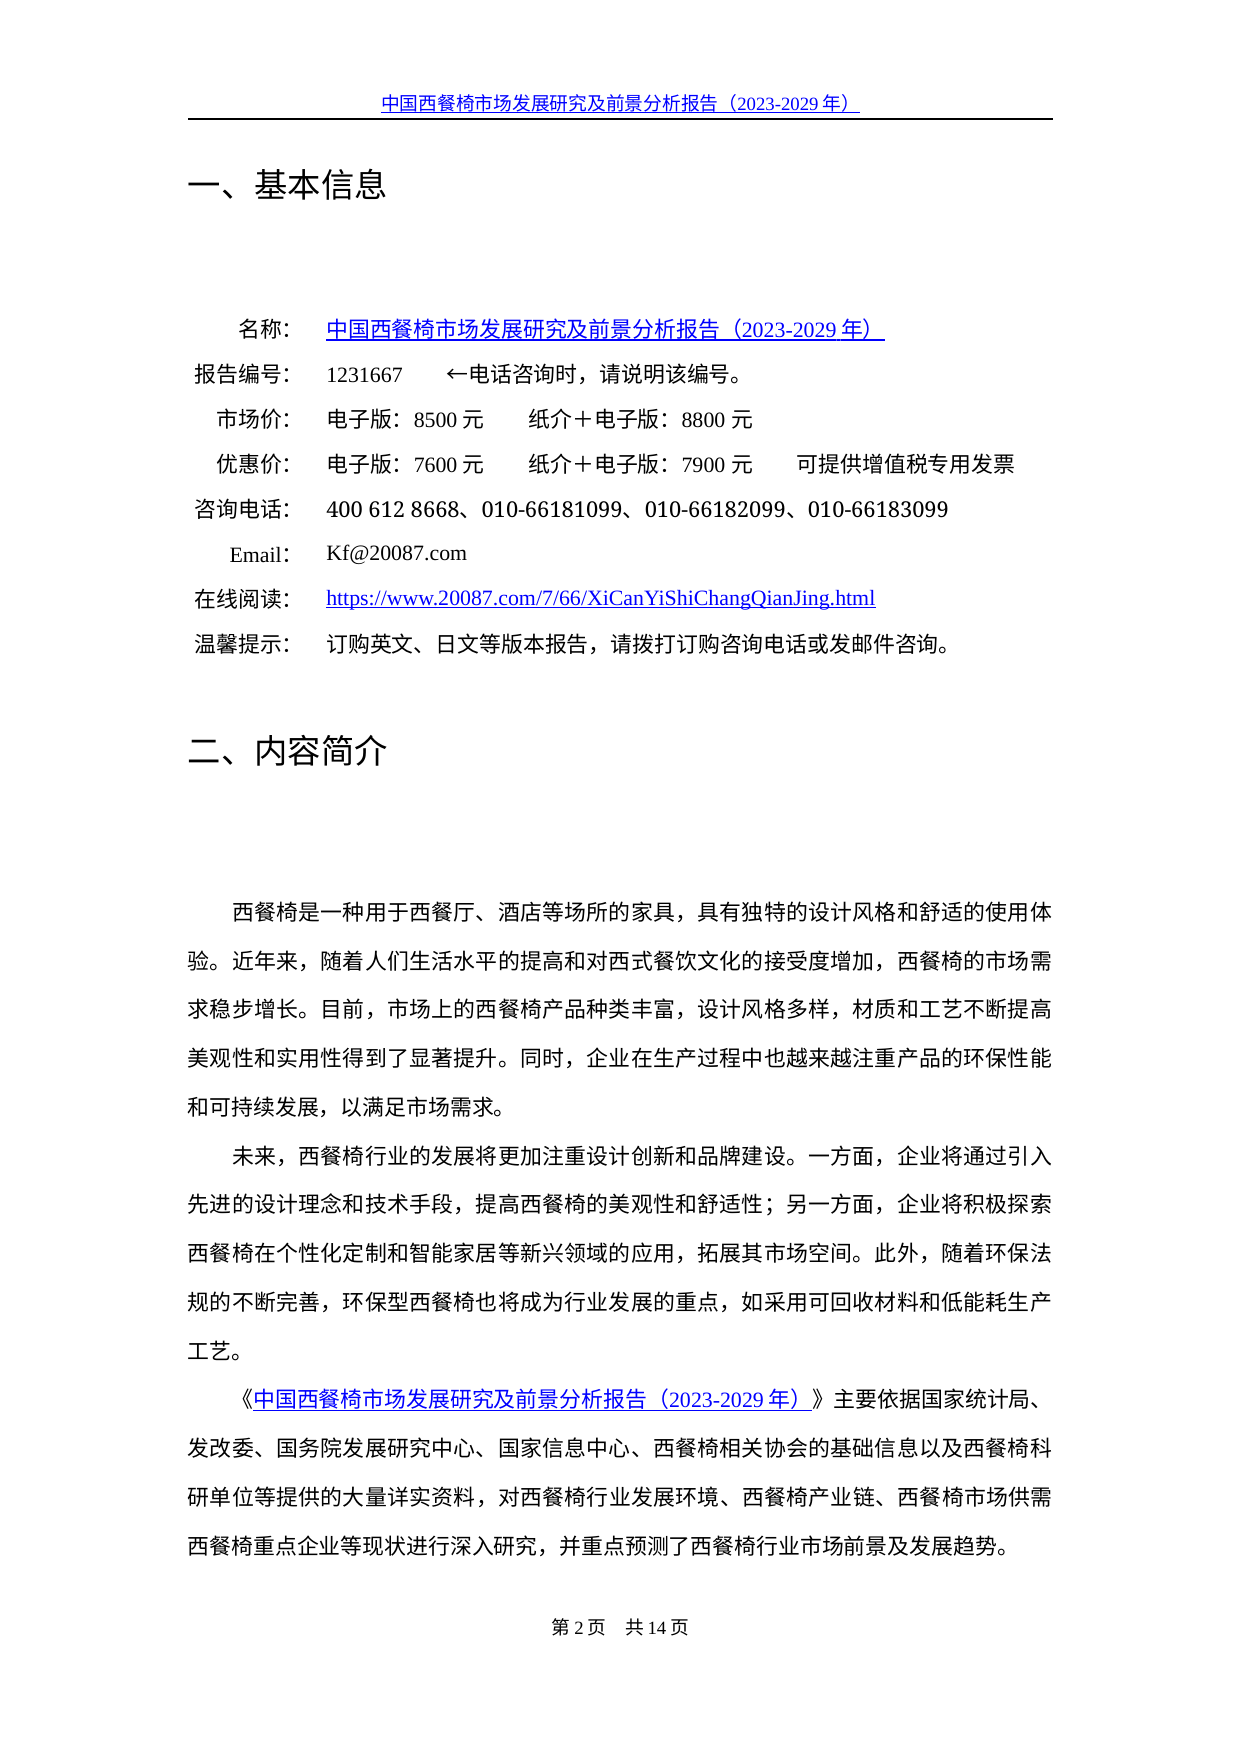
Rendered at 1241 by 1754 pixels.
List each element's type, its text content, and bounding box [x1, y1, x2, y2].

table_cell 温馨提示： [167, 627, 315, 672]
table_cell 电子版：7600 元 纸介＋电子版：7900 元 可提供增值税专用发票 [315, 447, 1073, 492]
table_cell 电子版：8500 元 纸介＋电子版：8800 元 [315, 402, 1073, 447]
title 一、基本信息 [187, 150, 1053, 215]
table_cell 市场价： [167, 402, 315, 447]
table_cell 订购英文、日文等版本报告，请拨打订购咨询电话或发邮件咨询。 [315, 627, 1073, 672]
table_cell [315, 582, 1073, 627]
table_cell Email： [167, 537, 315, 582]
table_cell 1231667 ←电话咨询时，请说明该编号。 [315, 357, 1073, 402]
table_cell 在线阅读： [167, 582, 315, 627]
table_cell 优惠价： [167, 447, 315, 492]
title 二、内容简介 [187, 717, 1053, 782]
table_header 名称： [167, 312, 315, 357]
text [187, 894, 1053, 1561]
table_header 中国西餐椅市场发展研究及前景分析报告（2023-2029年） [315, 312, 1073, 357]
table_cell 400 612 8668、010-66181099、010-66182099、010-66183099 [315, 492, 1073, 537]
table_cell 咨询电话： [167, 492, 315, 537]
table_cell 报告编号： [167, 357, 315, 402]
table_cell Kf@20087.com [315, 537, 1073, 582]
